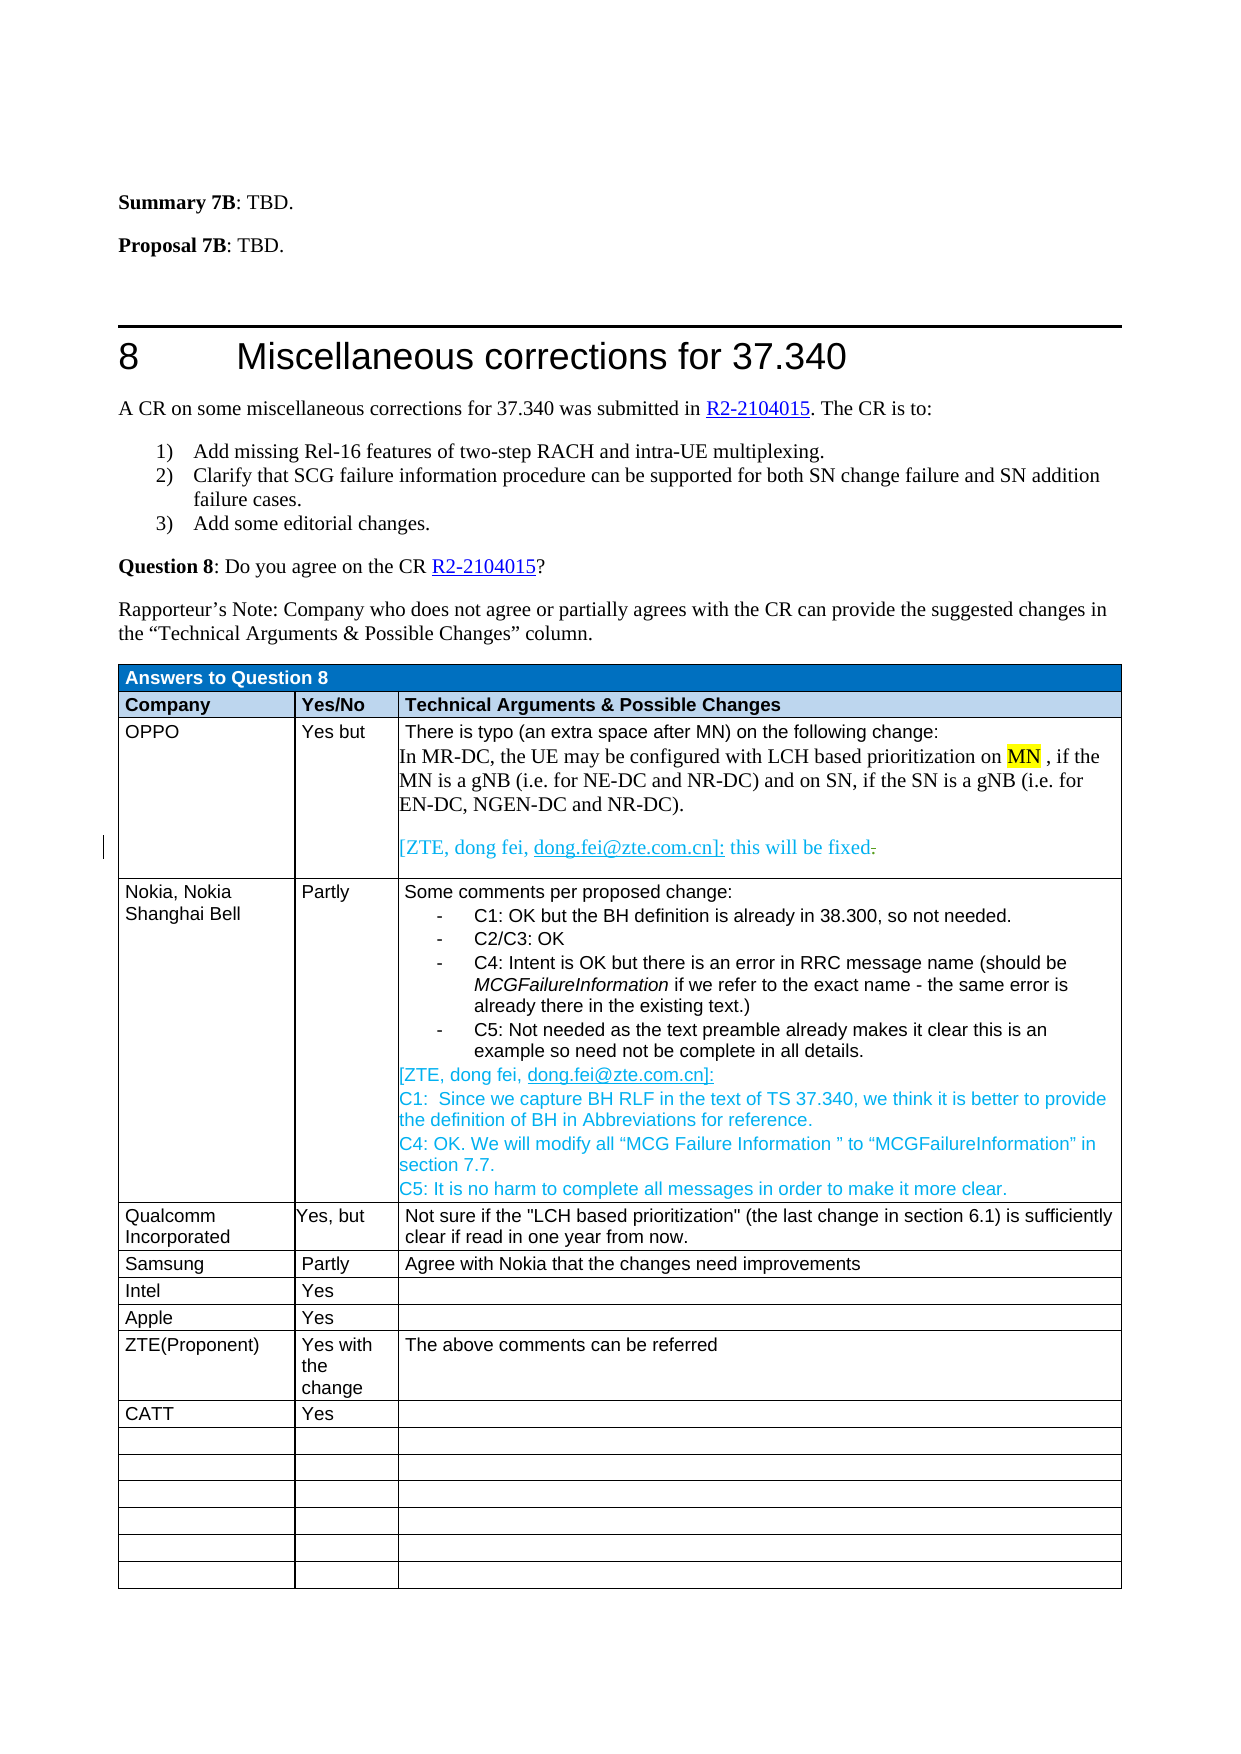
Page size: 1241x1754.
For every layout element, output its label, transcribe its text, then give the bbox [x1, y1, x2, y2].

table_header Answers to Question 8 [119, 665, 1121, 691]
table_cell Apple [119, 1305, 294, 1330]
table_cell Nokia, Nokia Shanghai Bell [119, 879, 294, 1202]
table_cell [296, 1562, 398, 1587]
table_cell CATT [119, 1401, 294, 1427]
table_cell Partly [296, 879, 398, 1202]
subtitle 8 Miscellaneous corrections for 37.340 [118, 328, 1122, 377]
table_cell Yes with the change [296, 1331, 398, 1400]
table_cell OPPO [119, 718, 294, 878]
list Clarify that SCG failure information procedure can be supported for both SN change failure and SN addition failure cases. [156, 463, 1122, 511]
table_cell [296, 1428, 398, 1454]
text A CR on some miscellaneous corrections for 37.340 was submitted in R2-2104015. The CR is to: [118, 396, 1122, 420]
table_cell [399, 1455, 1121, 1480]
table_cell Agree with Nokia that the changes need improvements [399, 1251, 1121, 1277]
table_cell There is typo (an extra space after MN) on the following change: In MR-DC, the UE may be configured with LCH based prioritization on MN , if the MN is a gNB (i.e. for NE-DC and NR-DC) and on SN, if the SN is a gNB (i.e. for EN-DC, NGEN-DC and NR-DC). [ZTE, dong fei, dong.fei@zte.com.cn]: this will be fixed [399, 718, 1121, 878]
table_cell Samsung [119, 1251, 294, 1277]
table_cell Yes but [296, 718, 398, 878]
table_cell [296, 1535, 398, 1561]
table_cell Yes, but [296, 1203, 398, 1250]
table_cell Yes [296, 1278, 398, 1303]
table_cell [399, 1562, 1121, 1587]
list Add missing Rel-16 features of two-step RACH and intra-UE multiplexing. [156, 439, 1122, 463]
table_cell Not sure if the "LCH based prioritization" (the last change in section 6.1) is sufficiently clear if read in one year from now. [399, 1203, 1121, 1250]
text Rapporteur’s Note: Company who does not agree or partially agrees with the CR can provide the suggested changes in the “Technical Arguments & Possible Changes” column. [118, 597, 1122, 645]
table_cell [296, 1455, 398, 1480]
table_cell [399, 1305, 1121, 1330]
table_cell [119, 1535, 294, 1561]
table_cell [119, 1508, 294, 1534]
table_cell Partly [296, 1251, 398, 1277]
text Proposal 7B: TBD. [118, 233, 1122, 257]
table_cell [399, 1508, 1121, 1534]
table_cell [119, 1481, 294, 1507]
table_cell [399, 1481, 1121, 1507]
table_cell [296, 1481, 398, 1507]
table_cell Qualcomm Incorporated [119, 1203, 294, 1250]
table_cell [399, 1401, 1121, 1427]
table_cell [119, 1562, 294, 1587]
table_cell [399, 1535, 1121, 1561]
table_cell ZTE(Proponent) [119, 1331, 294, 1400]
table_cell [119, 1455, 294, 1480]
table_cell [296, 1508, 398, 1534]
table_cell Yes [296, 1305, 398, 1330]
table_cell Yes [296, 1401, 398, 1427]
table_cell Technical Arguments & Possible Changes [399, 692, 1121, 717]
table_cell Yes/No [296, 692, 398, 717]
list Add some editorial changes. [156, 511, 1122, 535]
table_cell Some comments per proposed change: C1: OK but the BH definition is already in 38.300, so not needed. C2/C3: OK C4: Intent is OK but there is an error in RRC message name (should be MCGFailureInformation if we refer to the exact name - the same error is already there in the existing text.) C5: Not needed as the text preamble already makes it clear this is an example so need not be complete in all details. [ZTE, dong fei, dong.fei@zte.com.cn]: C1: Since we capture BH RLF in the text of TS 37.340, we think it is better to provide the definition of BH in Abbreviations for reference. C4: OK. We will modify all “MCG Failure Information ” to “MCGFailureInformation” in section 7.7. C5: It is no harm to complete all messages in order to make it more clear. [399, 879, 1121, 1202]
table_cell The above comments can be referred [399, 1331, 1121, 1400]
table_cell [119, 1428, 294, 1454]
text Summary 7B: TBD. [118, 190, 1122, 214]
table_cell [399, 1278, 1121, 1303]
text Question 8: Do you agree on the CR R2-2104015? [118, 554, 1122, 578]
table_cell Intel [119, 1278, 294, 1303]
table_cell Company [119, 692, 294, 717]
table_cell [399, 1428, 1121, 1454]
